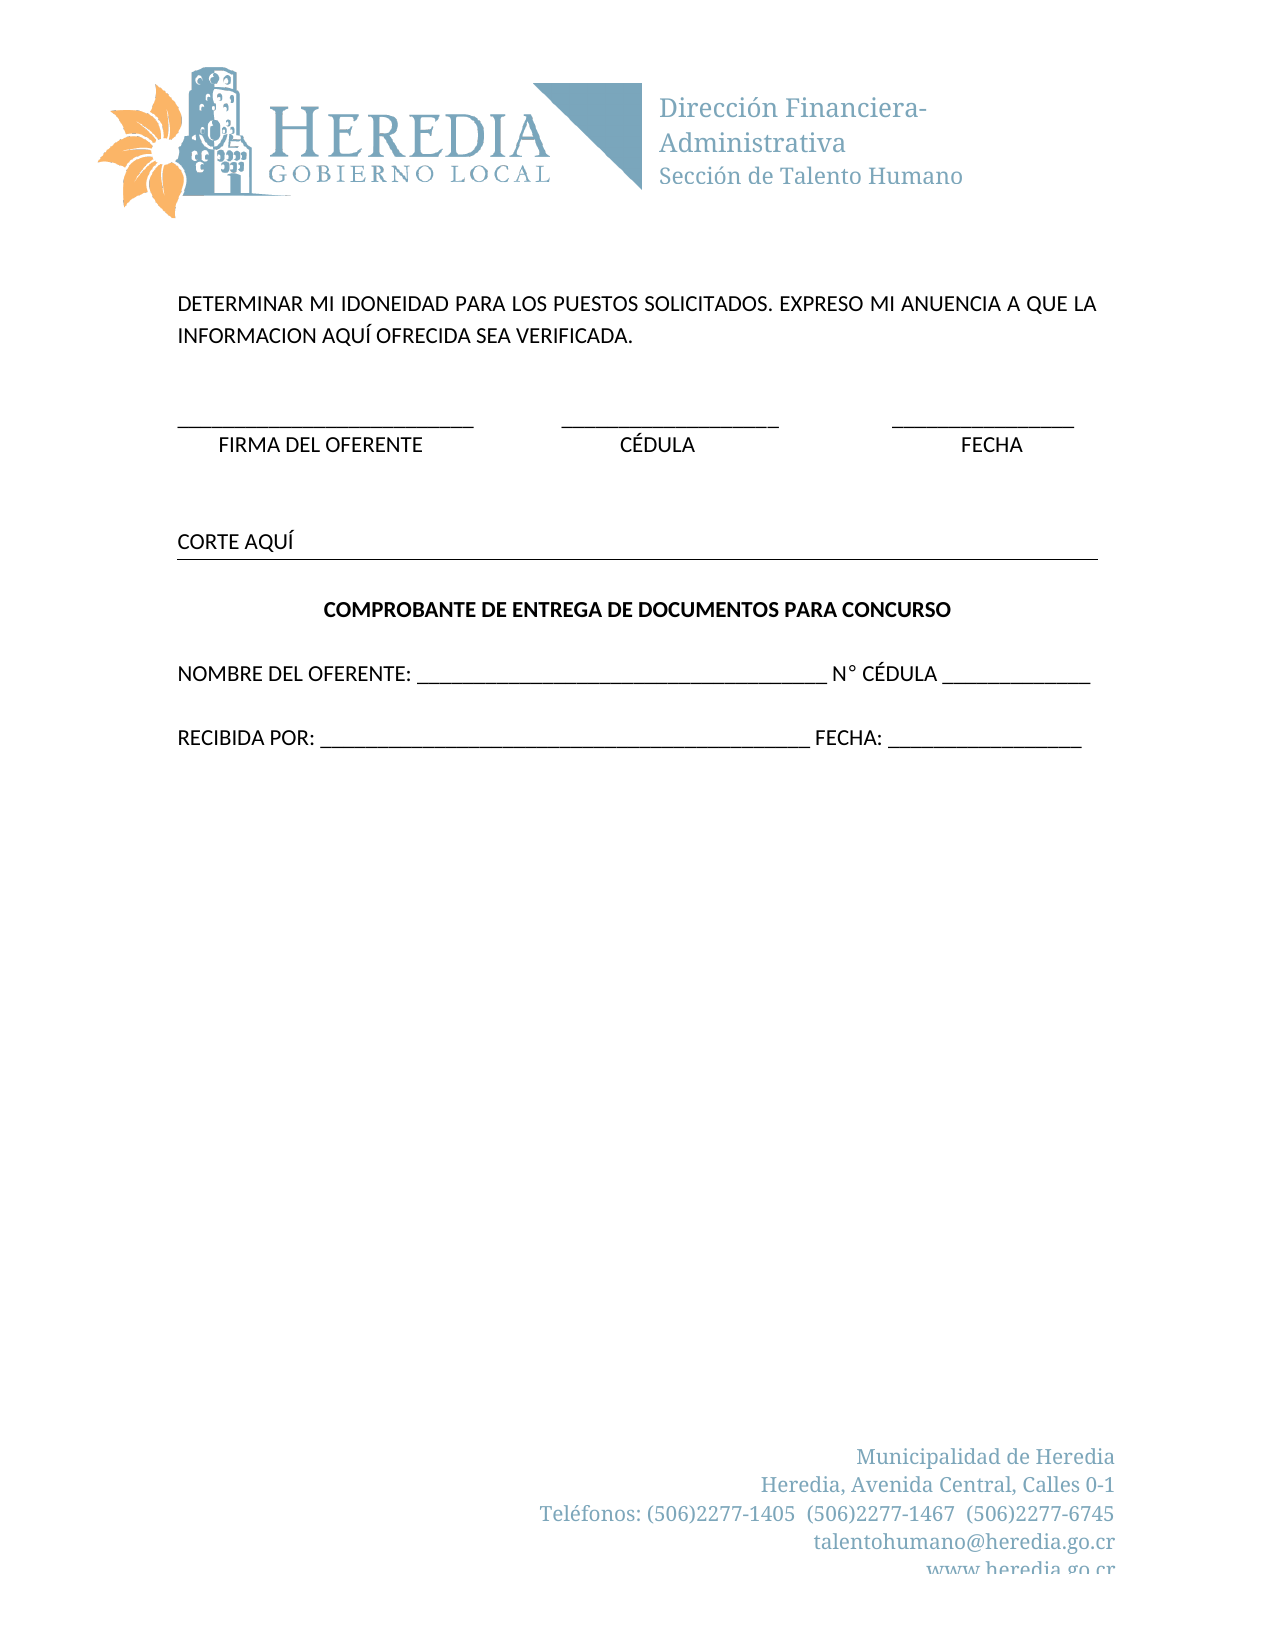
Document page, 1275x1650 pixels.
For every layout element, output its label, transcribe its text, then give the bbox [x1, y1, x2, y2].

text CORTE AQUÍ [177, 527, 1098, 555]
text NOMBRE DEL OFERENTE: ____________________________________ N° CÉDULA _____________ [177, 656, 1098, 687]
text COMPROBANTE DE ENTREGA DE DOCUMENTOS PARA CONCURSO [177, 592, 1098, 623]
text RECIBIDA POR: ___________________________________________ FECHA: _________________ [177, 720, 1098, 751]
text __________________________ __________________ _ ________________ [177, 403, 1098, 431]
text FIRMA DEL OFERENTE CÉDULA FECHA [177, 431, 1098, 459]
picture [94, 65, 642, 219]
